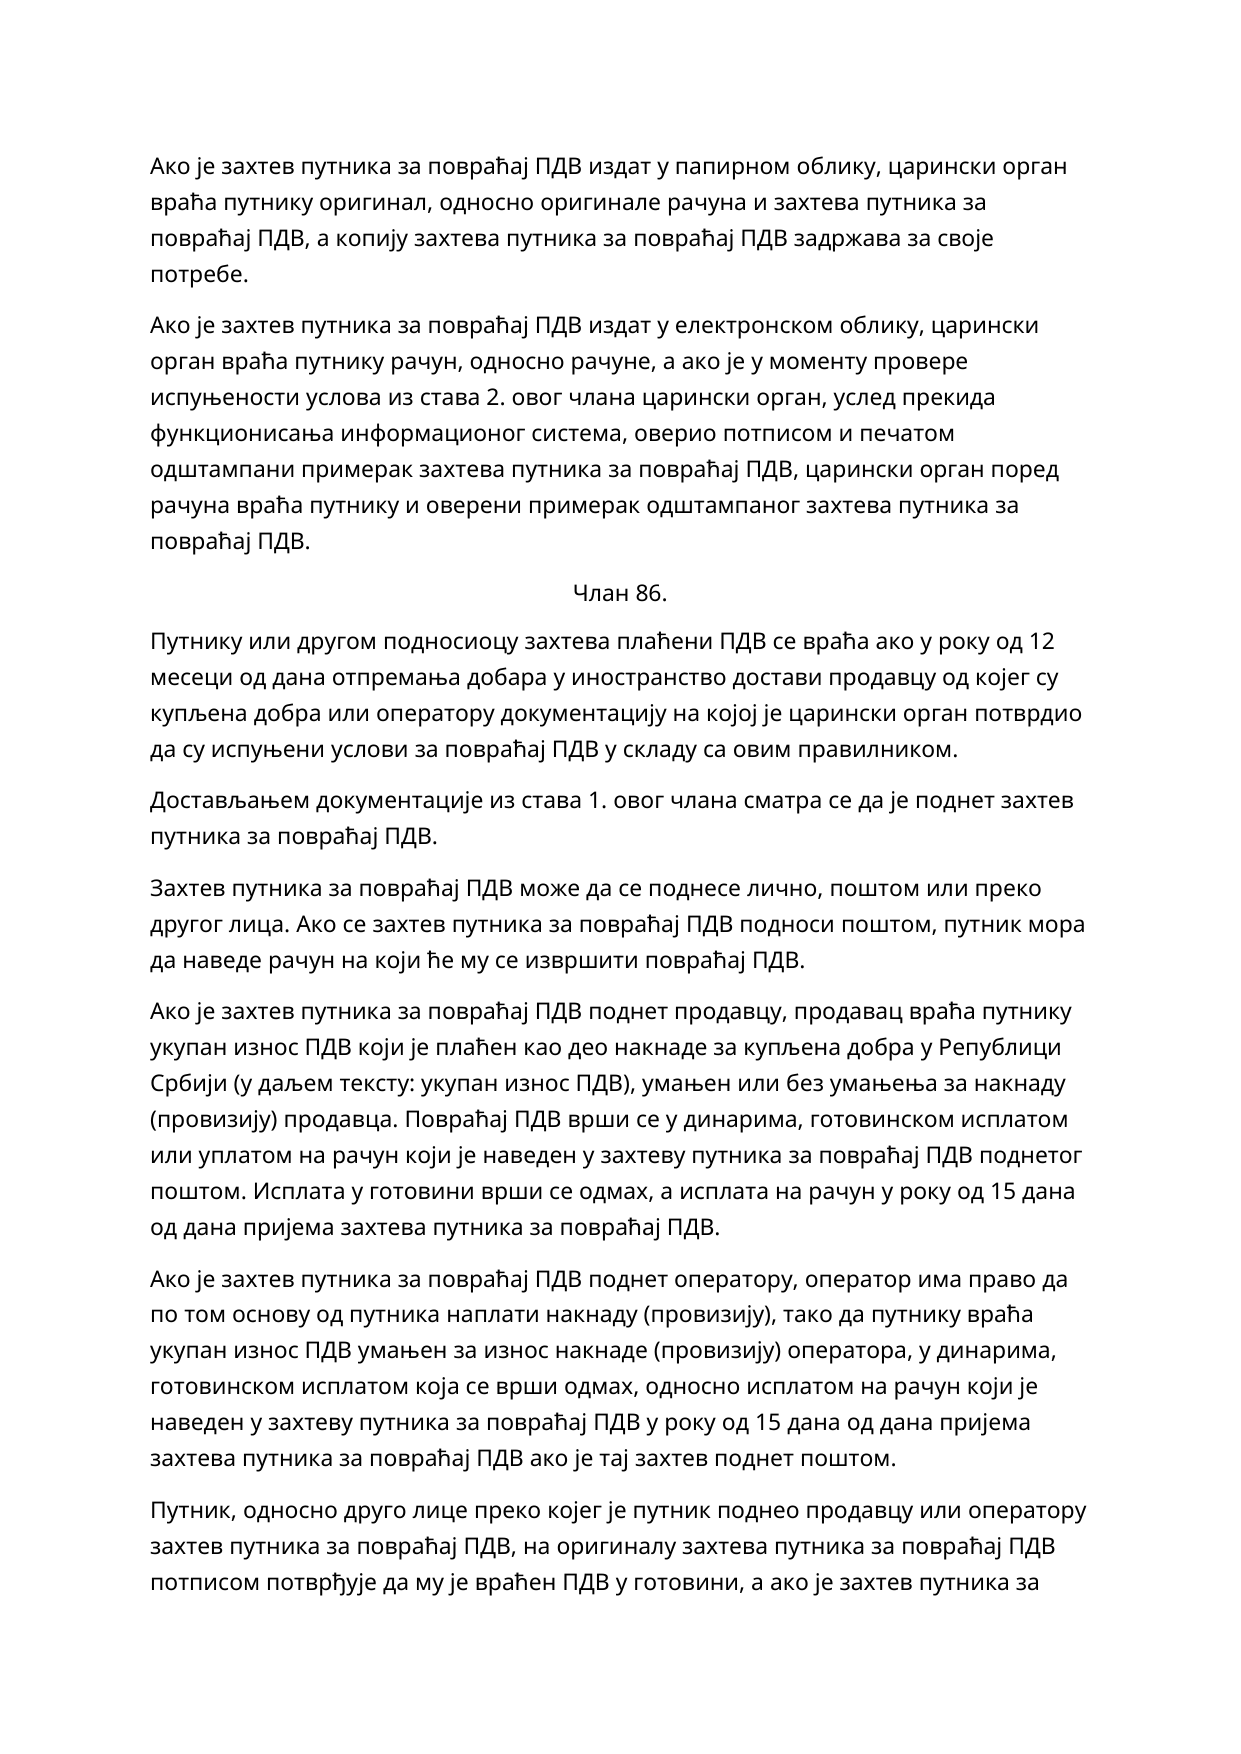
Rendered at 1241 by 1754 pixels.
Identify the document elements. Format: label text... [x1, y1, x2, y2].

text Ако је захтев путника за повраћај ПДВ издат у електронском облику, царински орган враћа путнику рачун, односно рачуне, а ако је у моменту провере испуњености услова из става 2. овог члана царински орган, услед прекида функционисања информационог система, оверио потписом и печатом одштампани примерак захтева путника за повраћај ПДВ, царински орган поред рачуна враћа путнику и оверени примерак одштампаног захтева путника за повраћај ПДВ. [150, 309, 1090, 556]
text Ако је захтев путника за повраћај ПДВ поднет продавцу, продавац враћа путнику укупан износ ПДВ који је плаћен као део накнаде за купљена добра у Републици Србији (у даљем тексту: укупан износ ПДВ), умањен или без умањења за накнаду (провизију) продавца. Повраћај ПДВ врши се у динарима, готовинском исплатом или уплатом на рачун који је наведен у захтеву путника за повраћај ПДВ поднетог поштом. Исплата у готовини врши се одмах, а исплата на рачун у року од 15 дана од дана пријема захтева путника за повраћај ПДВ. [150, 995, 1090, 1242]
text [150, 1494, 1090, 1597]
text Захтев путника за повраћај ПДВ може да се поднесе лично, поштом или преко другог лица. Ако се захтев путника за повраћај ПДВ подноси поштом, путник мора да наведе рачун на који ће му се извршити повраћај ПДВ. [150, 872, 1090, 975]
text Члан 86. [150, 577, 1090, 608]
text Ако је захтев путника за повраћај ПДВ поднет оператору, оператор има право да по том основу од путника наплати накнаду (провизију), тако да путнику враћа укупан износ ПДВ умањен за износ накнаде (провизију) оператора, у динарима, готовинском исплатом која се врши одмах, односно исплатом на рачун који је наведен у захтеву путника за повраћај ПДВ у року од 15 дана од дана пријема захтева путника за повраћај ПДВ ако је тај захтев поднет поштом. [150, 1262, 1090, 1473]
text Достављањем документације из става 1. овог члана сматра се да је поднет захтев путника за повраћај ПДВ. [150, 784, 1090, 852]
text Путнику или другом подносиоцу захтева плаћени ПДВ се враћа ако у року од 12 месеци од дана отпремања добара у иностранство достави продавцу од којег су купљена добра или оператору документацију на којој је царински орган потврдио да су испуњени услови за повраћај ПДВ у складу са овим правилником. [150, 625, 1090, 764]
text Ако је захтев путника за повраћај ПДВ издат у папирном облику, царински орган враћа путнику оригинал, односно оригинале рачуна и захтева путника за повраћај ПДВ, а копију захтева путника за повраћај ПДВ задржава за своје потребе. [150, 150, 1090, 289]
